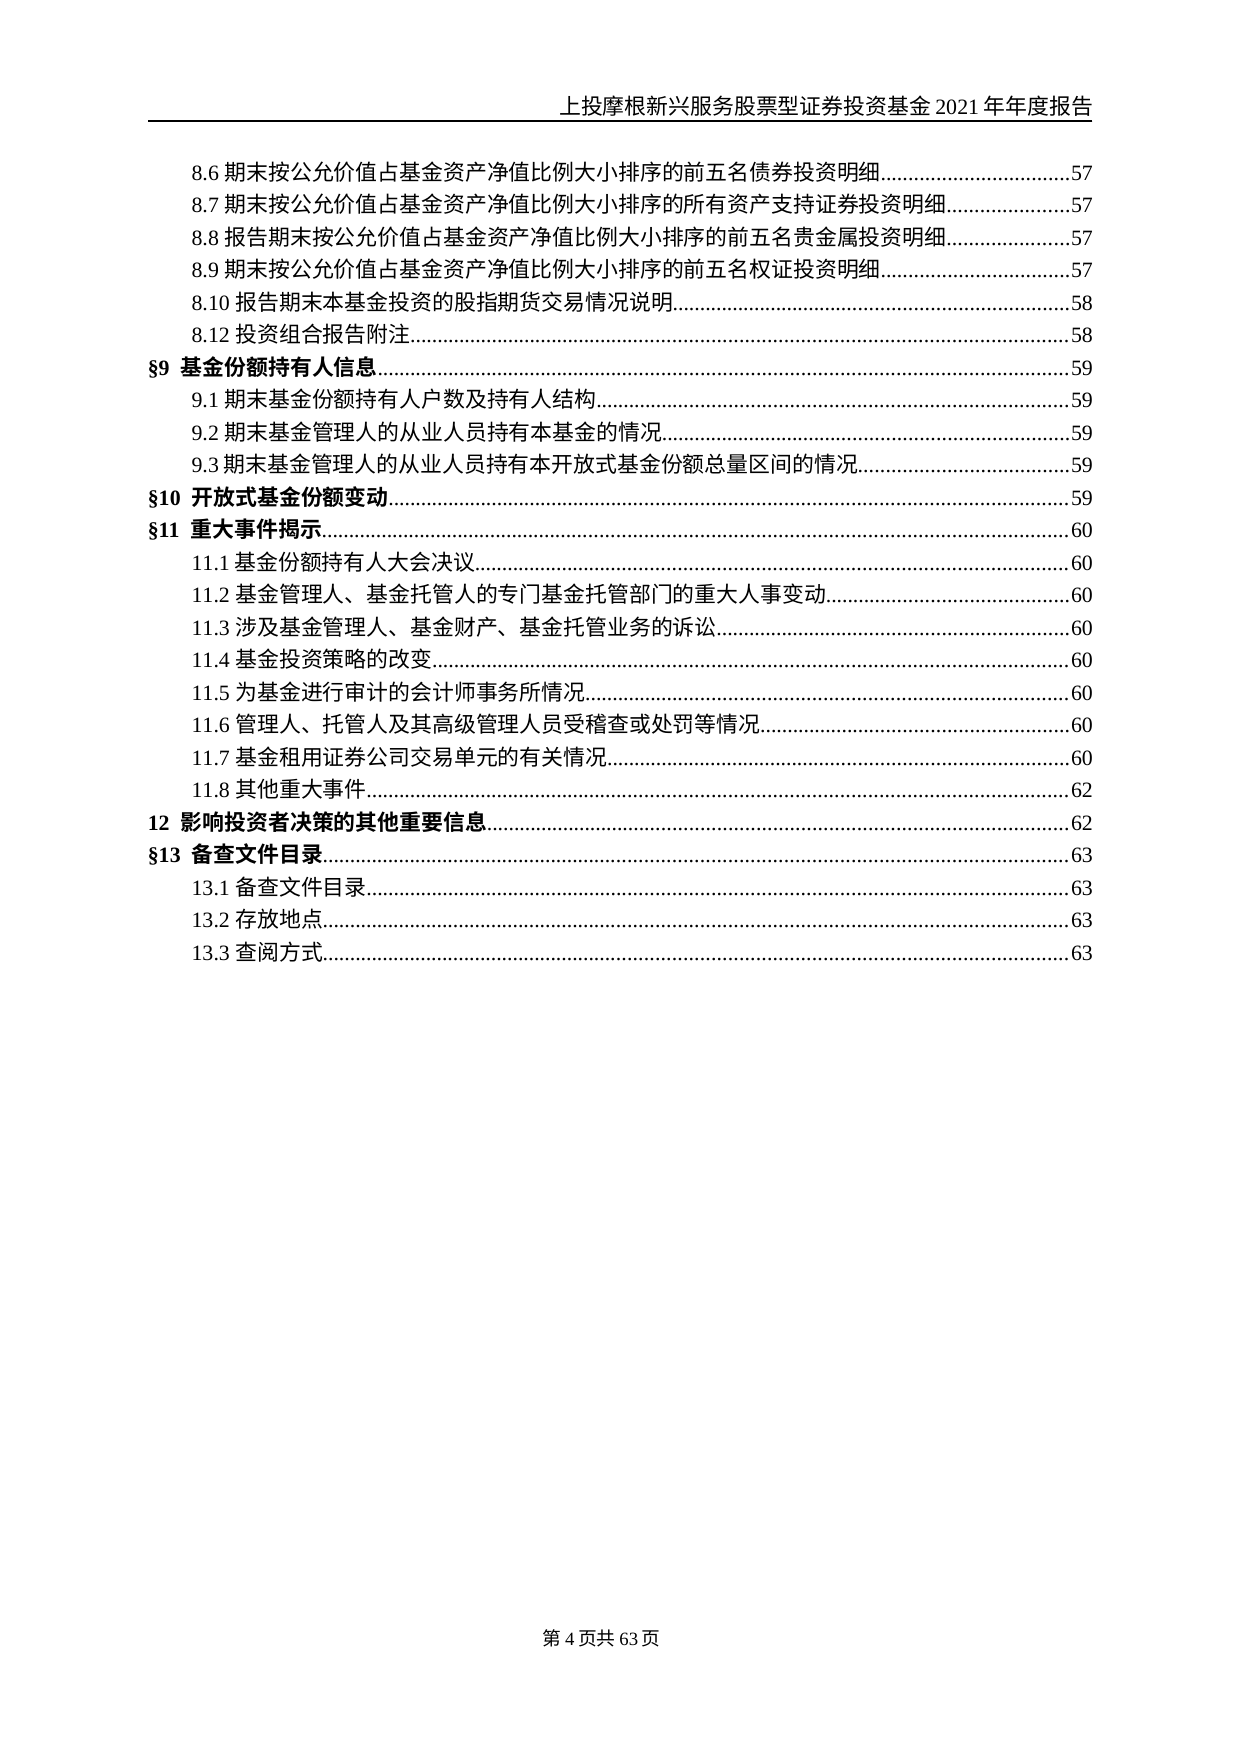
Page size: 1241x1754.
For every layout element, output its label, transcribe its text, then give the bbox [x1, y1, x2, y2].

text 13.3 查阅方式 63 [191, 934, 1092, 967]
text 12 影响投资者决策的其他重要信息 62 [148, 804, 1092, 837]
text 11.8 其他重大事件 62 [191, 772, 1092, 804]
text 11.5 为基金进行审计的会计师事务所情况 60 [191, 674, 1092, 707]
text 8.10 报告期末本基金投资的股指期货交易情况说明 58 [191, 284, 1092, 317]
text 13.1 备查文件目录 63 [191, 869, 1092, 902]
text §13 备查文件目录 63 [148, 837, 1092, 869]
text 8.6 期末按公允价值占基金资产净值比例大小排序的前五名债券投资明细 57 [191, 154, 1092, 187]
text 8.12 投资组合报告附注 58 [191, 317, 1092, 349]
text 9.1 期末基金份额持有人户数及持有人结构 59 [191, 382, 1092, 414]
text 8.7 期末按公允价值占基金资产净值比例大小排序的所有资产支持证券投资明细 57 [191, 187, 1092, 219]
text §11 重大事件揭示 60 [148, 512, 1092, 544]
text 11.4 基金投资策略的改变 60 [191, 642, 1092, 674]
text 9.3期末基金管理人的从业人员持有本开放式基金份额总量区间的情况 59 [191, 447, 1092, 479]
text 13.2 存放地点 63 [191, 902, 1092, 934]
text §10 开放式基金份额变动 59 [148, 479, 1092, 512]
text 11.3 涉及基金管理人、基金财产、基金托管业务的诉讼 60 [191, 609, 1092, 642]
text 11.1基金份额持有人大会决议 60 [191, 544, 1092, 577]
text 8.8 报告期末按公允价值占基金资产净值比例大小排序的前五名贵金属投资明细 57 [191, 219, 1092, 252]
text 11.6 管理人、托管人及其高级管理人员受稽查或处罚等情况 60 [191, 707, 1092, 739]
text 11.7 基金租用证券公司交易单元的有关情况 60 [191, 739, 1092, 772]
text §9 基金份额持有人信息 59 [148, 349, 1092, 382]
text 8.9 期末按公允价值占基金资产净值比例大小排序的前五名权证投资明细 57 [191, 252, 1092, 284]
text 11.2 基金管理人、基金托管人的专门基金托管部门的重大人事变动 60 [191, 577, 1092, 609]
text 9.2 期末基金管理人的从业人员持有本基金的情况 59 [191, 414, 1092, 447]
